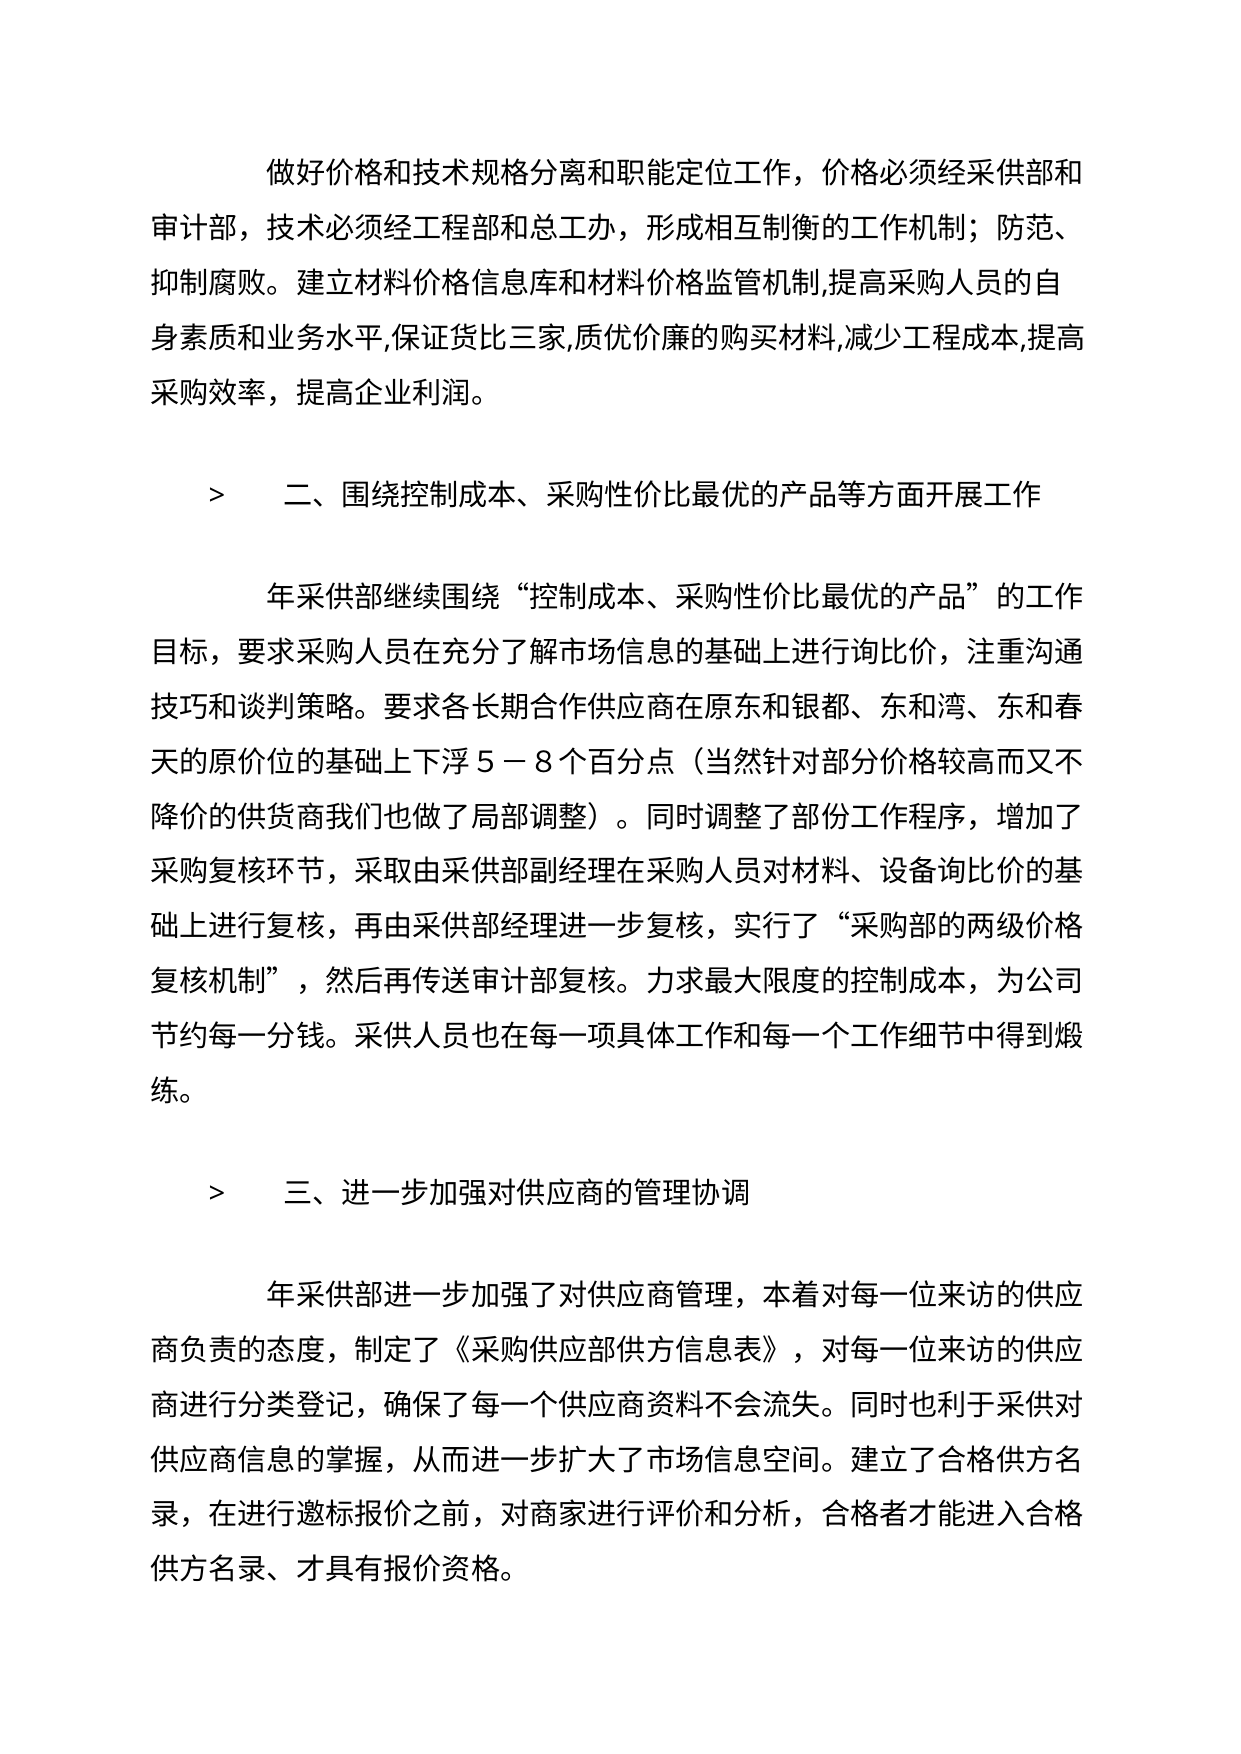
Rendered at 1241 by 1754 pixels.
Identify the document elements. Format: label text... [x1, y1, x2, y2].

text 做好价格和技术规格分离和职能定位工作，价格必须经采供部和审计部，技术必须经工程部和总工办，形成相互制衡的工作机制；防范、抑制腐败。建立材料价格信息库和材料价格监管机制,提高采购人员的自身素质和业务水平,保证货比三家,质优价廉的购买材料,减少工程成本,提高采购效率，提高企业利润。 [150, 150, 1090, 412]
text 年采供部进一步加强了对供应商管理，本着对每一位来访的供应商负责的态度，制定了《采购供应部供方信息表》，对每一位来访的供应商进行分类登记，确保了每一个供应商资料不会流失。同时也利于采供对供应商信息的掌握，从而进一步扩大了市场信息空间。建立了合格供方名录，在进行邀标报价之前，对商家进行评价和分析，合格者才能进入合格供方名录、才具有报价资格。 [150, 1271, 1090, 1588]
text > 三、进一步加强对供应商的管理协调 [150, 1169, 1090, 1212]
text 年采供部继续围绕“控制成本、采购性价比最优的产品”的工作目标，要求采购人员在充分了解市场信息的基础上进行询比价，注重沟通技巧和谈判策略。要求各长期合作供应商在原东和银都、东和湾、东和春天的原价位的基础上下浮５－８个百分点（当然针对部分价格较高而又不降价的供货商我们也做了局部调整）。同时调整了部份工作程序，增加了采购复核环节，采取由采供部副经理在采购人员对材料、设备询比价的基础上进行复核，再由采供部经理进一步复核，实行了“采购部的两级价格复核机制”，然后再传送审计部复核。力求最大限度的控制成本，为公司节约每一分钱。采供人员也在每一项具体工作和每一个工作细节中得到煅练。 [150, 573, 1090, 1110]
text > 二、围绕控制成本、采购性价比最优的产品等方面开展工作 [150, 472, 1090, 514]
